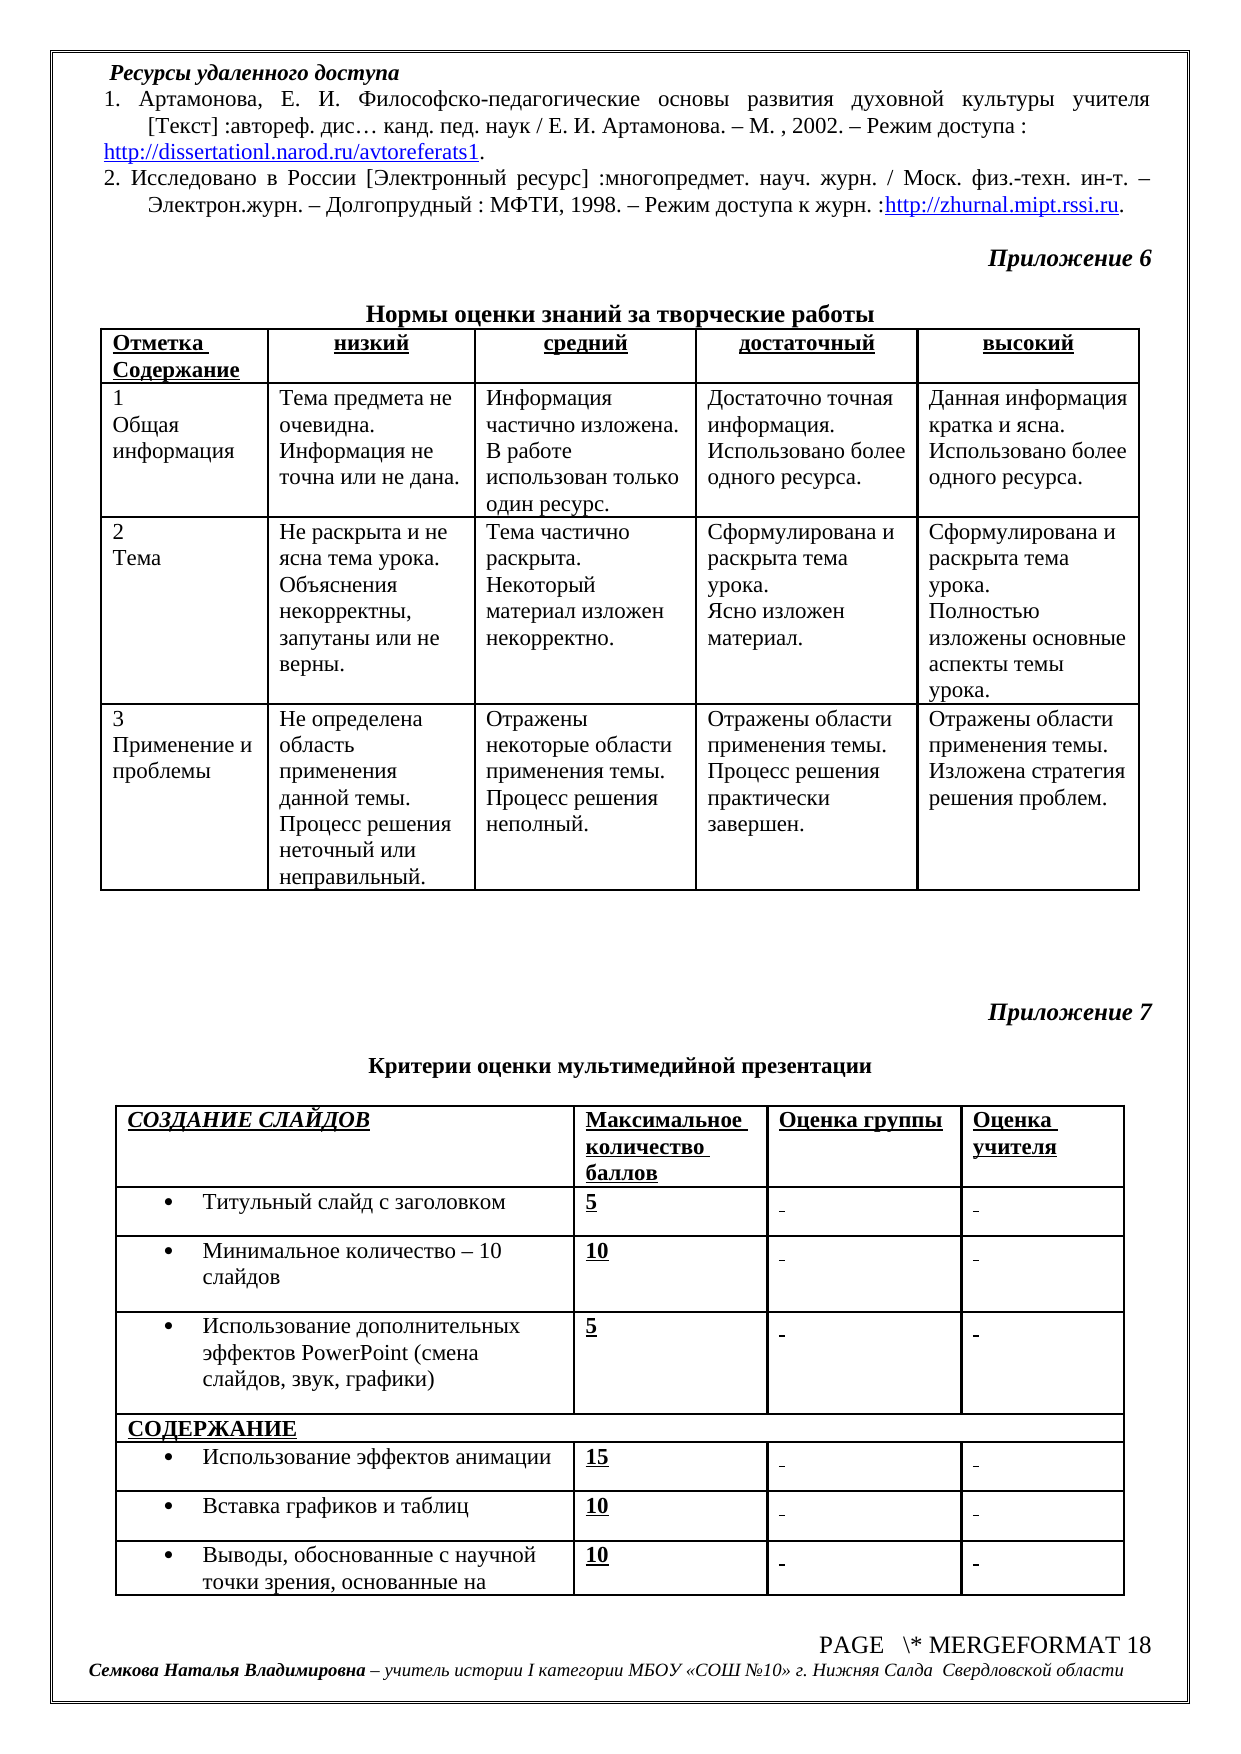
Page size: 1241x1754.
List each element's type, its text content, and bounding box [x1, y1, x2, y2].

table_cell Не определена область применения данной темы. Процесс решения неточный или неправильный. [269, 705, 474, 889]
table_header Отметка Содержание [102, 330, 267, 382]
table_cell 5 [575, 1313, 766, 1412]
table_cell [769, 1492, 960, 1539]
table_cell Сформулирована и раскрыта тема урока. Ясно изложен материал. [697, 518, 916, 703]
table_cell [963, 1443, 1123, 1490]
table_cell 5 [575, 1188, 766, 1235]
text Приложение 7 [103, 997, 1152, 1025]
text Приложение 6 [103, 243, 1152, 272]
table_cell Тема предмета не очевидна. Информация не точна или не дана. [269, 384, 474, 516]
table_cell 3 Применение и проблемы [102, 705, 267, 889]
table_cell [769, 1237, 960, 1311]
table_cell [963, 1492, 1123, 1539]
table_header Максимальное количество баллов [575, 1107, 766, 1186]
text 1. Артамонова, Е. И. Философско-педагогические основы развития духовной культуры учителя [Текст] :автореф. дис… канд. пед. наук / Е. И. Артамонова. – М. , 2002. – Режим доступа : [103, 85, 1152, 138]
table_cell Использование дополнительных эффектов PowerPoint (смена слайдов, звук, графики) [117, 1313, 573, 1412]
table_cell Не раскрыта и не ясна тема урока. Объяснения некорректны, запутаны или не верны. [269, 518, 474, 703]
table_cell СОДЕРЖАНИЕ [117, 1415, 1123, 1441]
table_cell 15 [575, 1443, 766, 1490]
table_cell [117, 1542, 573, 1594]
table_cell Сформулирована и раскрыта тема урока. Полностью изложены основные аспекты темы урока. [919, 518, 1138, 703]
table_cell 10 [575, 1542, 766, 1594]
table_cell [769, 1443, 960, 1490]
text 2. Исследовано в России [Электронный ресурс] :многопредмет. науч. журн. / Моск. физ.-техн. ин-т. – Электрон.журн. – Долгопрудный : МФТИ, 1998. – Режим доступа к журн. :http://zhurnal.mipt.rssi.ru. [103, 164, 1152, 217]
table_header СОЗДАНИЕ СЛАЙДОВ [117, 1107, 573, 1186]
table_cell Достаточно точная информация. Использовано более одного ресурса. [697, 384, 916, 516]
table_cell Отражены области применения темы. Изложена стратегия решения проблем. [919, 705, 1138, 889]
table_cell Отражены области применения темы. Процесс решения практически завершен. [697, 705, 916, 889]
table_cell [963, 1542, 1123, 1594]
text Нормы оценки знаний за творческие работы [89, 299, 1152, 327]
table_cell Вставка графиков и таблиц [117, 1492, 573, 1539]
table_header средний [476, 330, 695, 382]
table_cell 2 Тема [102, 518, 267, 703]
table_header высокий [919, 330, 1138, 382]
table_cell [963, 1313, 1123, 1412]
table_cell Титульный слайд с заголовком [117, 1188, 573, 1235]
table_header Оценка учителя [963, 1107, 1123, 1186]
table_cell Информация частично изложена. В работе использован только один ресурс. [476, 384, 695, 516]
table_header низкий [269, 330, 474, 382]
text Ресурсы удаленного доступа [103, 59, 1152, 85]
table_header Оценка группы [769, 1107, 960, 1186]
table_cell Использование эффектов анимации [117, 1443, 573, 1490]
table_cell Тема частично раскрыта. Некоторый материал изложен некорректно. [476, 518, 695, 703]
table_cell [963, 1237, 1123, 1311]
table_header достаточный [697, 330, 916, 382]
table_cell 10 [575, 1492, 766, 1539]
table_cell 1 Общая информация [102, 384, 267, 516]
table_cell [769, 1188, 960, 1235]
table_cell [963, 1188, 1123, 1235]
text Критерии оценки мультимедийной презентации [89, 1052, 1152, 1078]
table_cell Данная информация кратка и ясна. Использовано более одного ресурса. [919, 384, 1138, 516]
table_cell Минимальное количество – 10 слайдов [117, 1237, 573, 1311]
text http://dissertationl.narod.ru/avtoreferats1. [103, 138, 1152, 164]
table_cell Отражены некоторые области применения темы. Процесс решения неполный. [476, 705, 695, 889]
table_cell [769, 1542, 960, 1594]
table_cell 10 [575, 1237, 766, 1311]
table_cell [769, 1313, 960, 1412]
